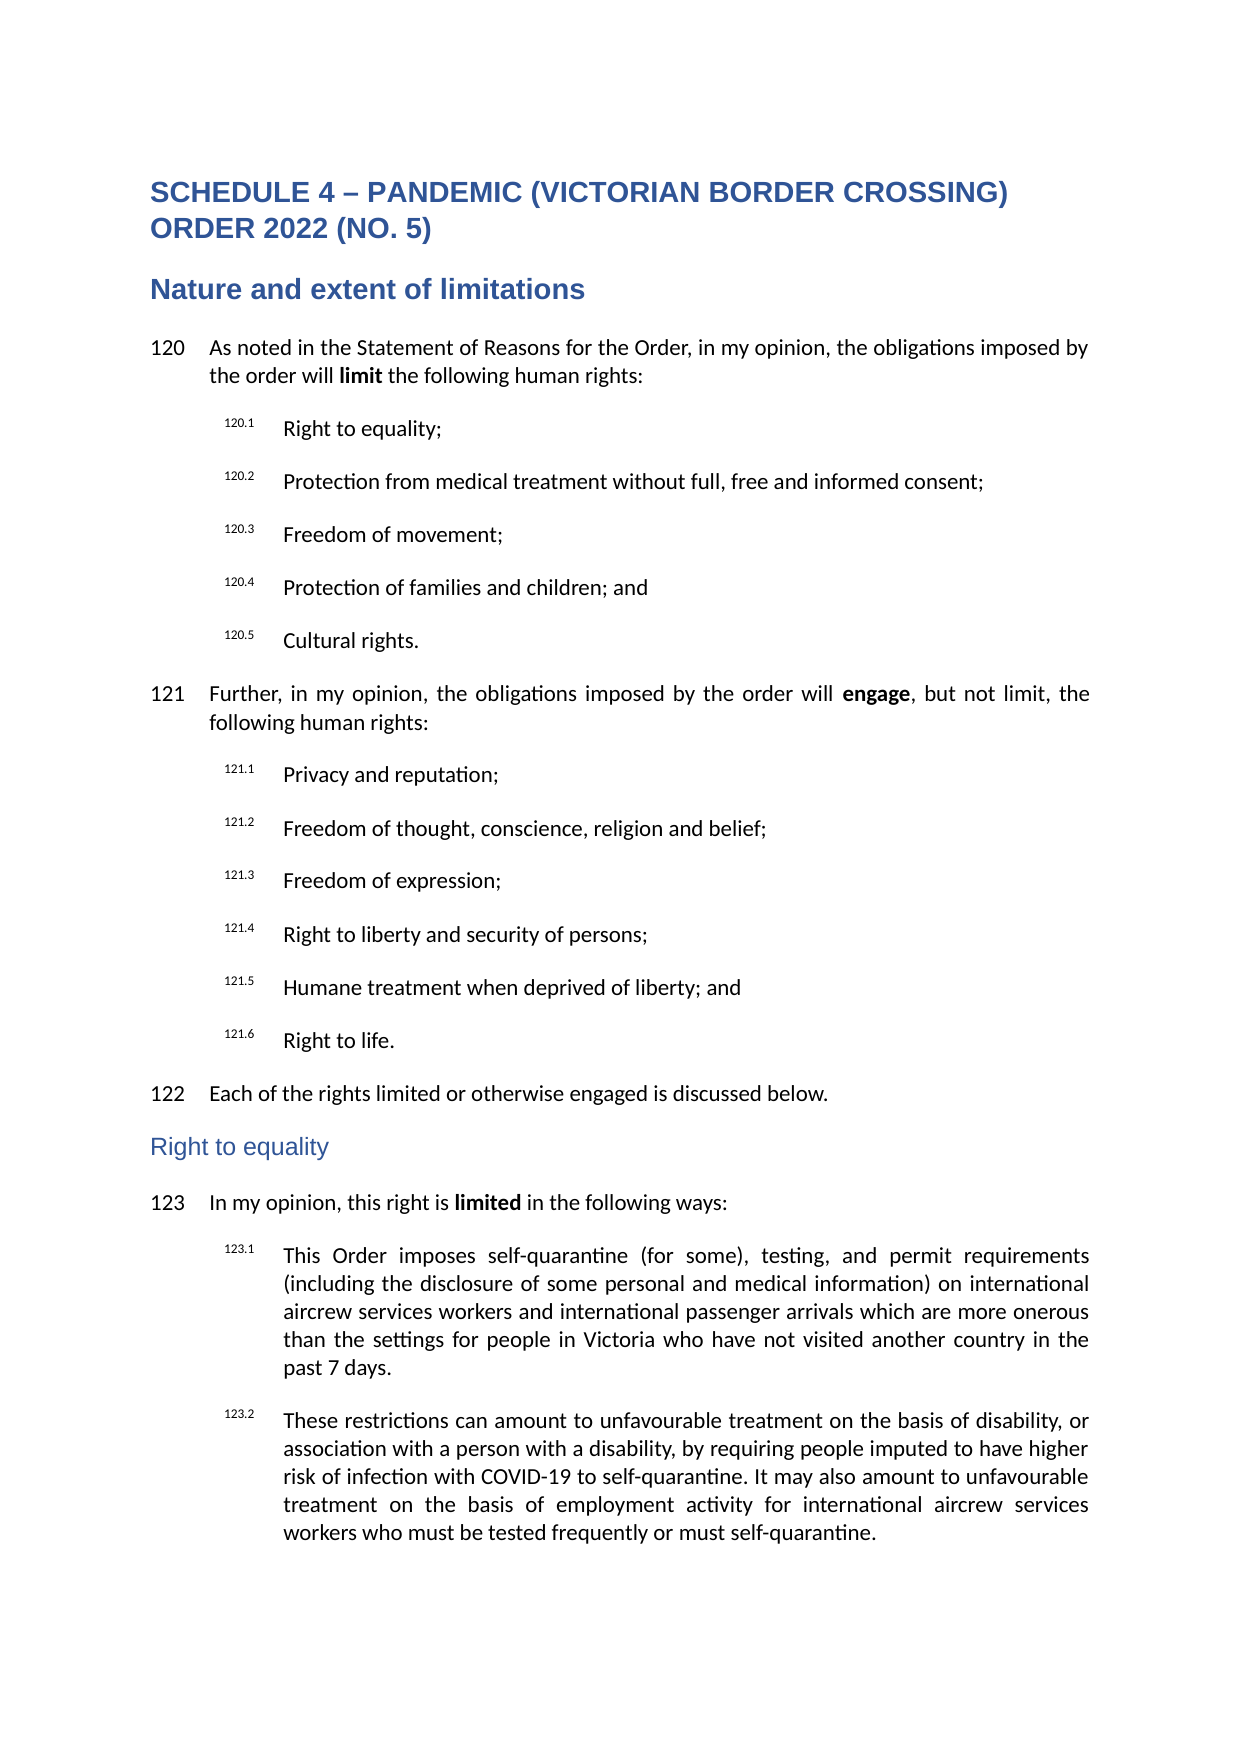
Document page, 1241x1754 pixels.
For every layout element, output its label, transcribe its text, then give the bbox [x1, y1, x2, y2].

list Privacy and reputation; [224, 761, 1090, 789]
title schedule 4 – PANDEMIC (VICTORIAN BORDER CROSSING) ORDER 2022 (NO. 5) [150, 175, 1090, 245]
list Freedom of expression; [224, 867, 1090, 895]
list Further, in my opinion, the obligations imposed by the order will engage, but not limit, the following human rights: [150, 679, 1090, 736]
list Right to liberty and security of persons; [224, 920, 1090, 948]
list Freedom of thought, conscience, religion and belief; [224, 814, 1090, 842]
list In my opinion, this right is limited in the following ways: [150, 1188, 1090, 1216]
subtitle Nature and extent of limitations [150, 272, 1090, 306]
list Right to equality; [224, 414, 1090, 442]
list Each of the rights limited or otherwise engaged is discussed below. [150, 1079, 1090, 1107]
list Protection from medical treatment without full, free and informed consent; [224, 467, 1090, 496]
list This Order imposes self-quarantine (for some), testing, and permit requirements (including the disclosure of some personal and medical information) on international aircrew services workers and international passenger arrivals which are more onerous than the settings for people in Victoria who have not visited another country in the past 7 days. [224, 1241, 1090, 1381]
subtitle Right to equality [150, 1132, 1090, 1161]
list Right to life. [224, 1026, 1090, 1054]
list Protection of families and children; and [224, 573, 1090, 602]
list Cultural rights. [224, 627, 1090, 654]
list Humane treatment when deprived of liberty; and [224, 973, 1090, 1001]
list These restrictions can amount to unfavourable treatment on the basis of disability, or association with a person with a disability, by requiring people imputed to have higher risk of infection with COVID-19 to self-quarantine. It may also amount to unfavourable treatment on the basis of employment activity for international aircrew services workers who must be tested frequently or must self-quarantine. [224, 1406, 1090, 1546]
list As noted in the Statement of Reasons for the Order, in my opinion, the obligations imposed by the order will limit the following human rights: [150, 333, 1090, 389]
list Freedom of movement; [224, 521, 1090, 548]
